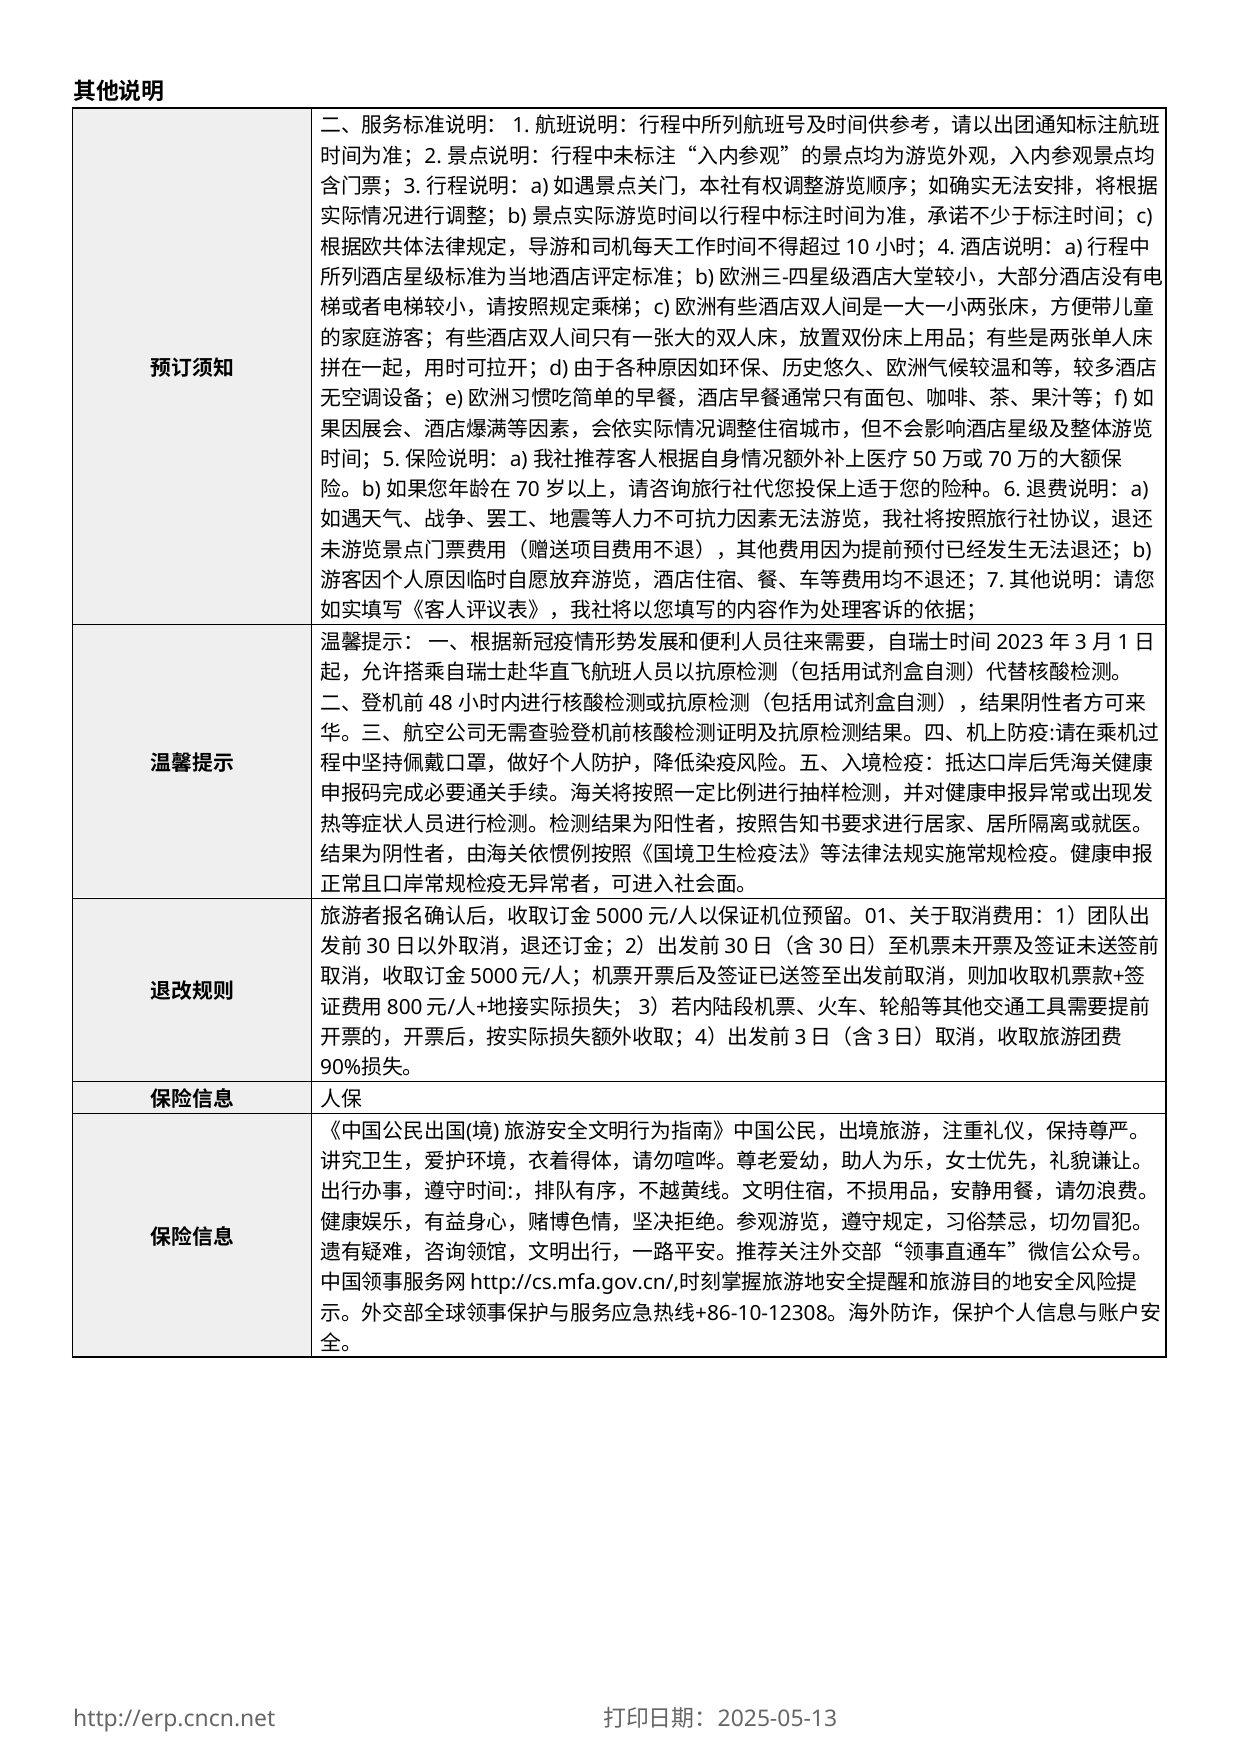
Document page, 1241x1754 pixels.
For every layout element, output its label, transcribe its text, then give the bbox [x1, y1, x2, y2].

text 其他说明 [73, 73, 1167, 106]
table_cell 旅游者报名确认后，收取订金 5000 元/人以保证机位预留。 [312, 899, 1165, 1081]
table_header 预订须知 [73, 109, 311, 624]
table_cell 退改规则 [73, 899, 311, 1081]
table_header 二、服务标准说明： [312, 109, 1165, 624]
table_cell 温馨提示 [73, 625, 311, 897]
table_cell 温馨提示： [312, 625, 1165, 897]
table_cell 《中国公民出国(境) 旅游安全文明行为指南》 [312, 1114, 1165, 1356]
table_cell 保险信息 [73, 1082, 311, 1113]
table_cell 保险信息 [73, 1114, 311, 1356]
table_cell 人保 [312, 1082, 1165, 1113]
